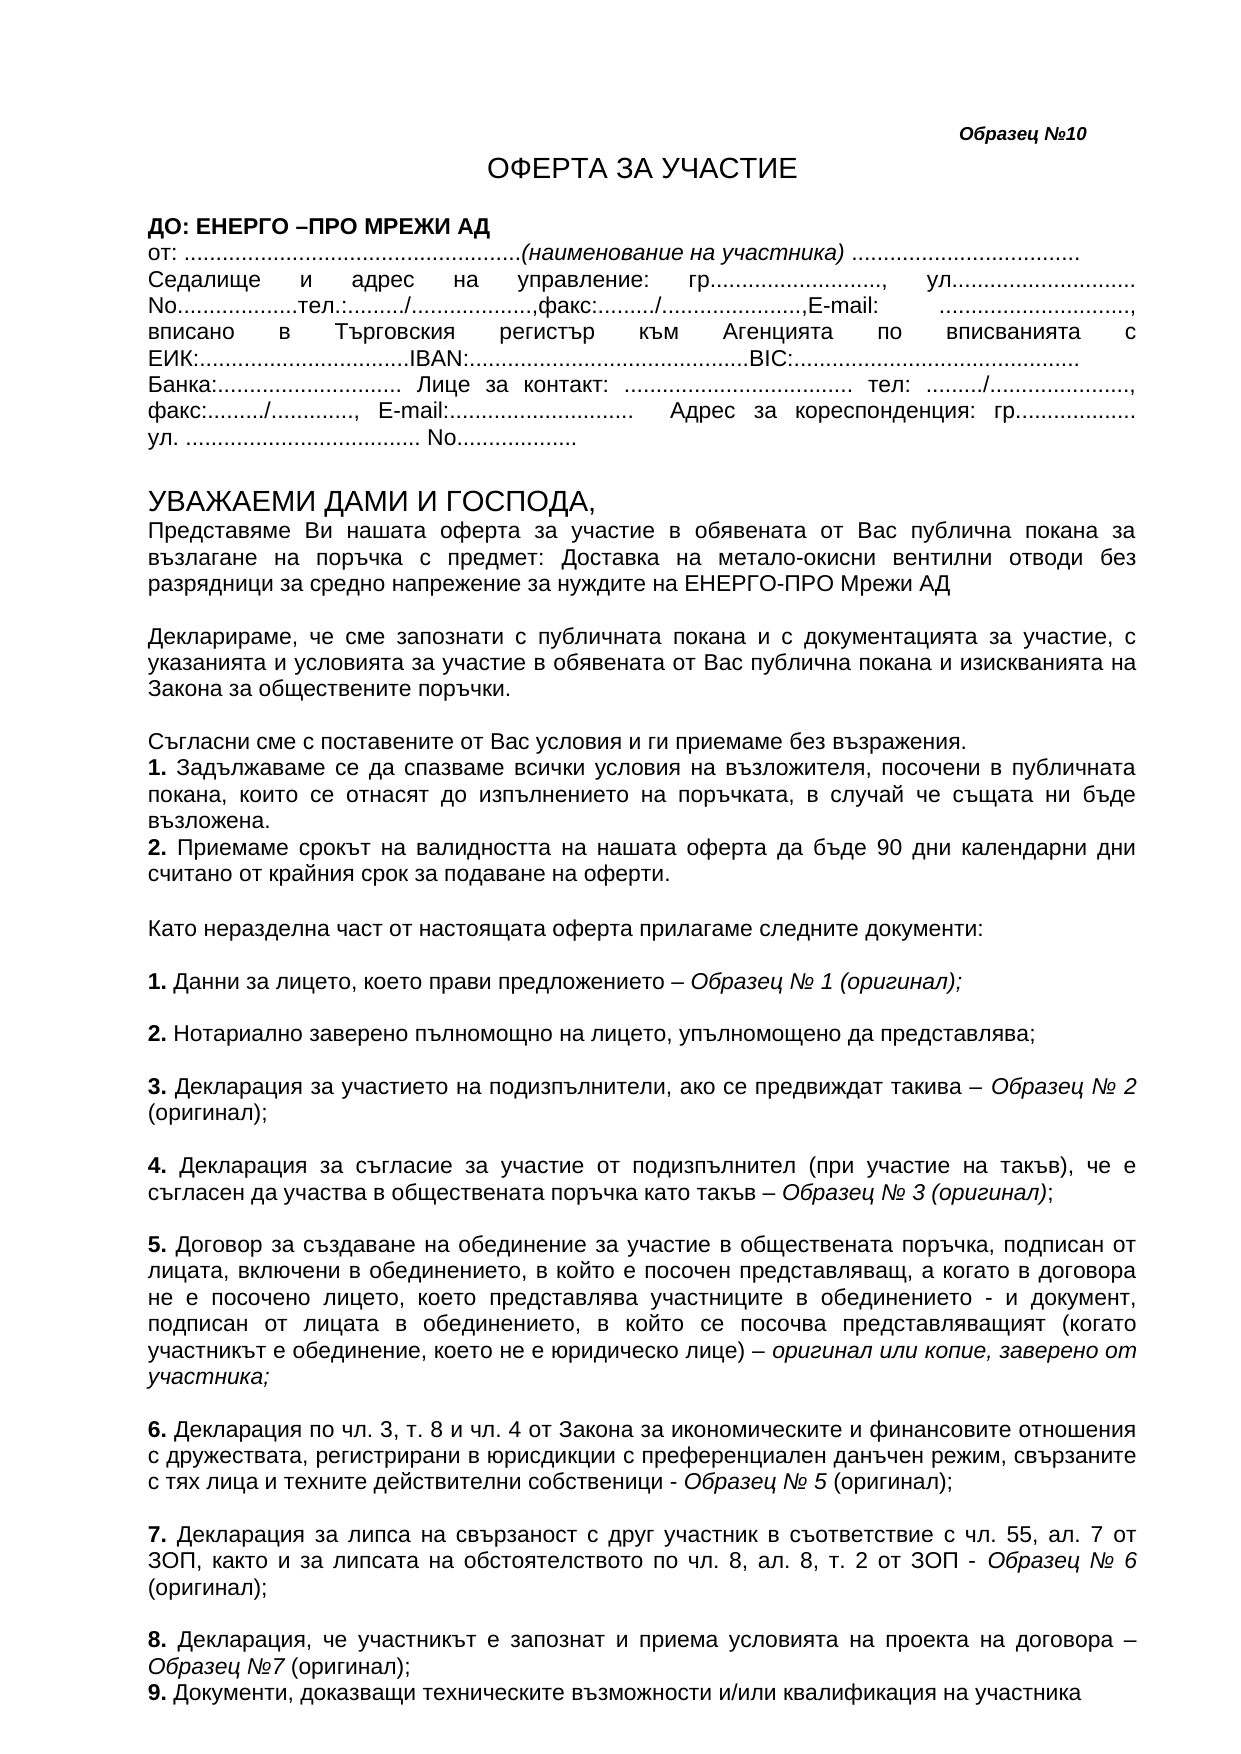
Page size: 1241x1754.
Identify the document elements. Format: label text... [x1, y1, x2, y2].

text Декларираме, че сме запознати с публичната покана и с документацията за участие, с указанията и условията за участие в обявената от Вас публична покана и изискванията на Закона за обществените поръчки. [148, 623, 1137, 702]
text 2. Приемаме срокът на валидността на нашата оферта да бъде 90 дни календарни дни считано от крайния срок за подаване на оферти. [148, 833, 1137, 886]
text УВАЖАЕМИ ДАМИ И ГОСПОДА, [148, 484, 1137, 517]
text 9. Документи, доказващи техническите възможности и/или квалификация на участника [148, 1679, 1137, 1706]
text 5. Договор за създаване на обединение за участие в обществената поръчка, подписан от лицата, включени в обединението, в който е посочен представляващ, а когато в договора не е посочено лицето, което представлява участниците в обединението - и документ, подписан от лицата в обединението, в който се посочва представляващият (когато участникът е обединение, което не е юридическо лице) – оригинал или копие, заверено от участника; [148, 1231, 1137, 1389]
text 2. Нотариално заверено пълномощно на лицето, упълномощено да представлява; [148, 1020, 1137, 1047]
text Като неразделна част от настоящата оферта прилагаме следните документи: [148, 915, 1137, 941]
text 8. Декларация, че участникът е запознат и приема условията на проекта на договора – Образец №7 (оригинал); [148, 1626, 1137, 1679]
subtitle Образец №10 [885, 123, 1137, 144]
text Седалище и адрес на управление: гр..........................., ул............................. No...................тел.:........./...................,факс:........./......................,E-mail: .............................., вписано в Търговския регистър към Агенцията по вписванията с ЕИК:.................................IBAN:............................................BIC:............................................. Банка:............................. Лице за контакт: .................................... тел: ........./......................, факс:........./............., E-mail:............................. Адрес за кореспонденция: гр................... ул. ..................................... No................... [148, 266, 1137, 450]
text 1. Данни за лицето, което прави предложението – Образец № 1 (оригинал); [148, 968, 1137, 994]
text 7. Декларация за липса на свързаност с друг участник в съответствие с чл. 55, ал. 7 от ЗОП, както и за липсата на обстоятелството по чл. 8, ал. 8, т. 2 от ЗОП - Образец № 6 (оригинал); [148, 1521, 1137, 1600]
text Представяме Ви нашата оферта за участие в обявената от Вас публична покана за възлагане на поръчка с предмет: Доставка на метало-окисни вентилни отводи без разрядници за средно напрежение за нуждите на ЕНЕРГО-ПРО Мрежи АД [148, 517, 1137, 596]
text 6. Декларация по чл. 3, т. 8 и чл. 4 от Закона за икономическите и финансовите отношения с дружествата, регистрирани в юрисдикции с преференциален данъчен режим, свързаните с тях лица и техните действителни собственици - Образец № 5 (оригинал); [148, 1416, 1137, 1495]
text 4. Декларация за съгласие за участие от подизпълнител (при участие на такъв), че е съгласен да участва в обществената поръчка като такъв – Образец № 3 (оригинал); [148, 1152, 1137, 1205]
text ОФЕРТА ЗА УЧАСТИЕ [148, 151, 1137, 184]
text Съгласни сме с поставените от Вас условия и ги приемаме без възражения. [148, 728, 1137, 754]
text 3. Декларация за участието на подизпълнители, ако се предвиждат такива – Образец № 2 (оригинал); [148, 1073, 1137, 1126]
text ДО: ЕНЕРГО –ПРО МРЕЖИ АД [148, 213, 1137, 239]
text 1. Задължаваме се да спазваме всички условия на възложителя, посочени в публичната покана, които се отнасят до изпълнението на поръчката, в случай че същата ни бъде възложена. [148, 754, 1137, 833]
text от: .....................................................(наименование на участника) .................................... [148, 239, 1137, 266]
